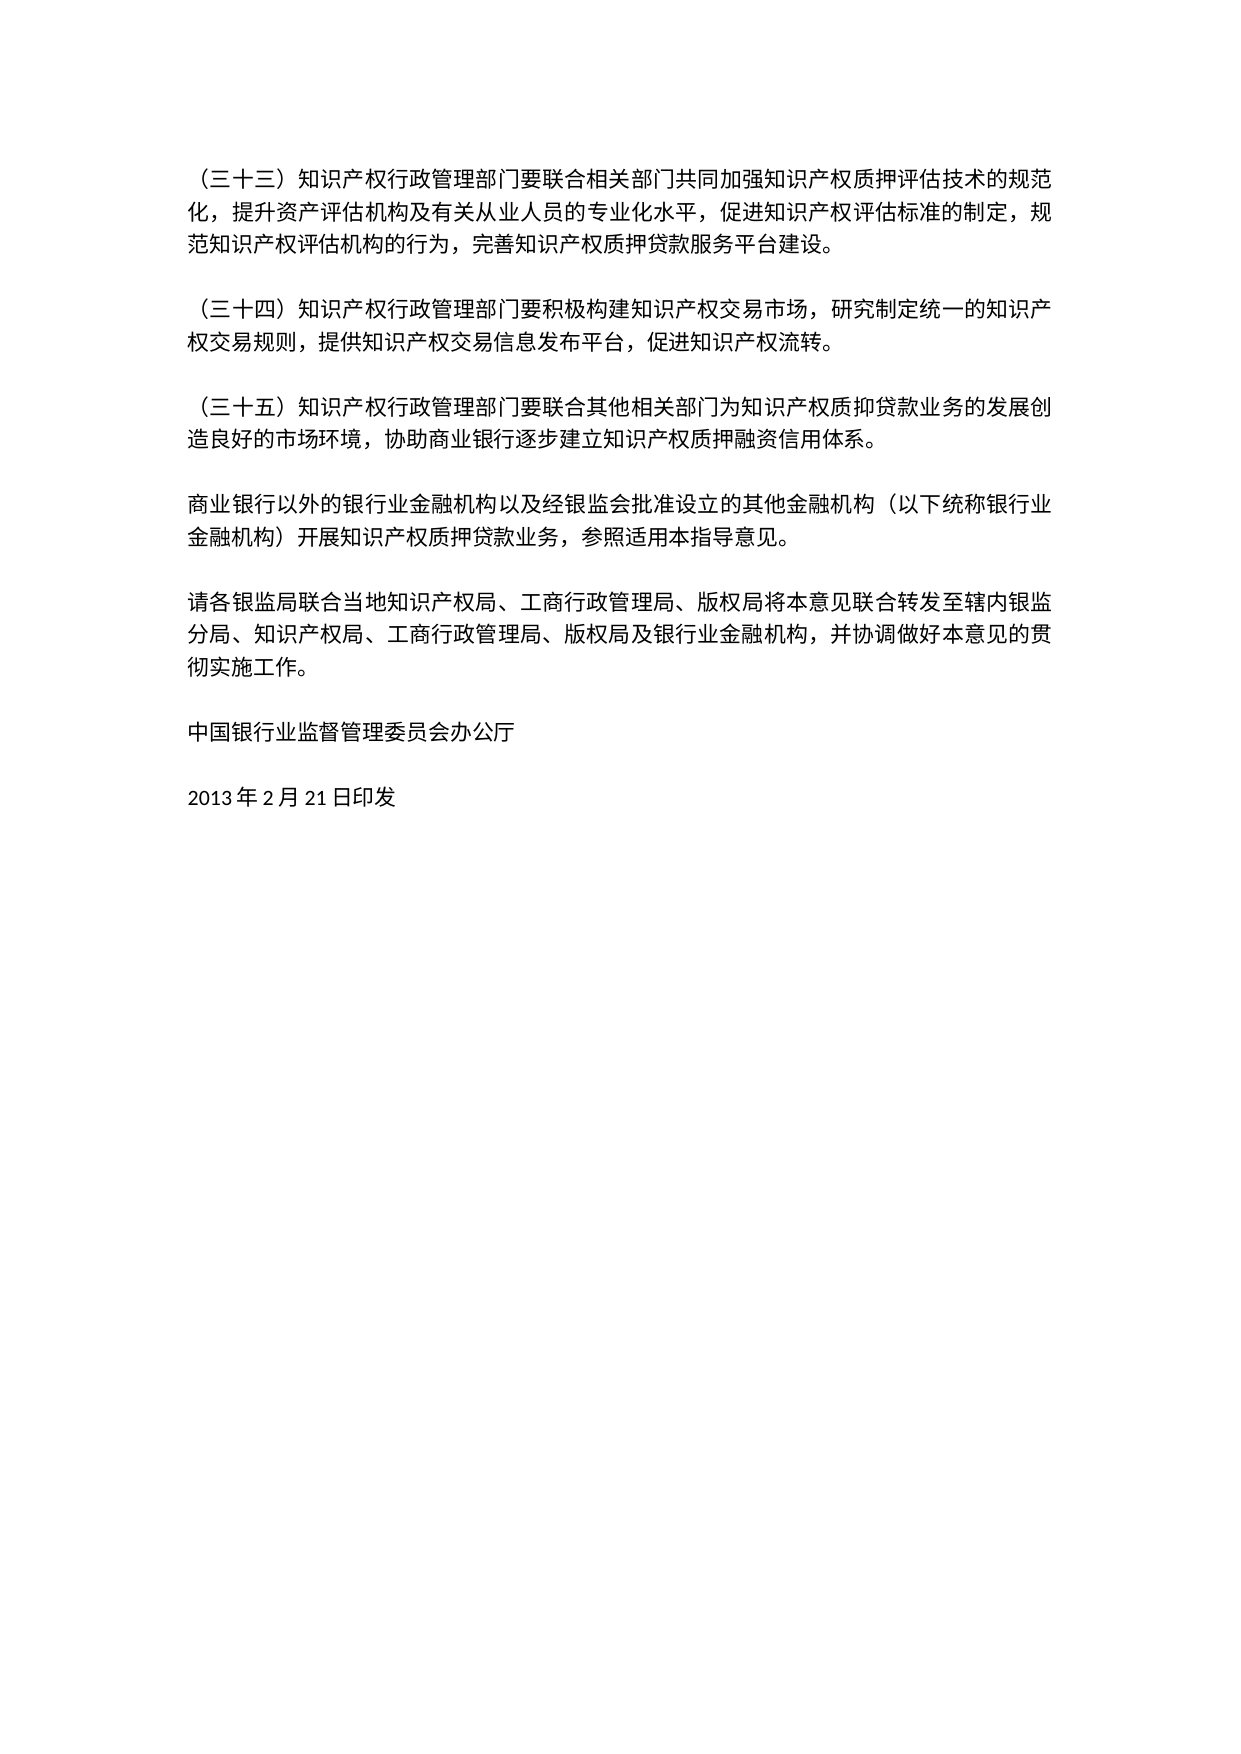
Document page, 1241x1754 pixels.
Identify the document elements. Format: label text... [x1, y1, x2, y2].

text 请各银监局联合当地知识产权局、工商行政管理局、版权局将本意见联合转发至辖内银监分局、知识产权局、工商行政管理局、版权局及银行业金融机构，并协调做好本意见的贯彻实施工作。 [187, 584, 1053, 682]
text （三十五）知识产权行政管理部门要联合其他相关部门为知识产权质抑贷款业务的发展创造良好的市场环境，协助商业银行逐步建立知识产权质押融资信用体系。 [187, 389, 1053, 454]
text 商业银行以外的银行业金融机构以及经银监会批准设立的其他金融机构（以下统称银行业金融机构）开展知识产权质押贷款业务，参照适用本指导意见。 [187, 487, 1053, 552]
text （三十三）知识产权行政管理部门要联合相关部门共同加强知识产权质押评估技术的规范化，提升资产评估机构及有关从业人员的专业化水平，促进知识产权评估标准的制定，规范知识产权评估机构的行为，完善知识产权质押贷款服务平台建设。 [187, 162, 1053, 259]
text （三十四）知识产权行政管理部门要积极构建知识产权交易市场，研究制定统一的知识产权交易规则，提供知识产权交易信息发布平台，促进知识产权流转。 [187, 292, 1053, 357]
text 2013年2月21日印发 [187, 779, 1053, 812]
text 中国银行业监督管理委员会办公厅 [187, 714, 1053, 747]
